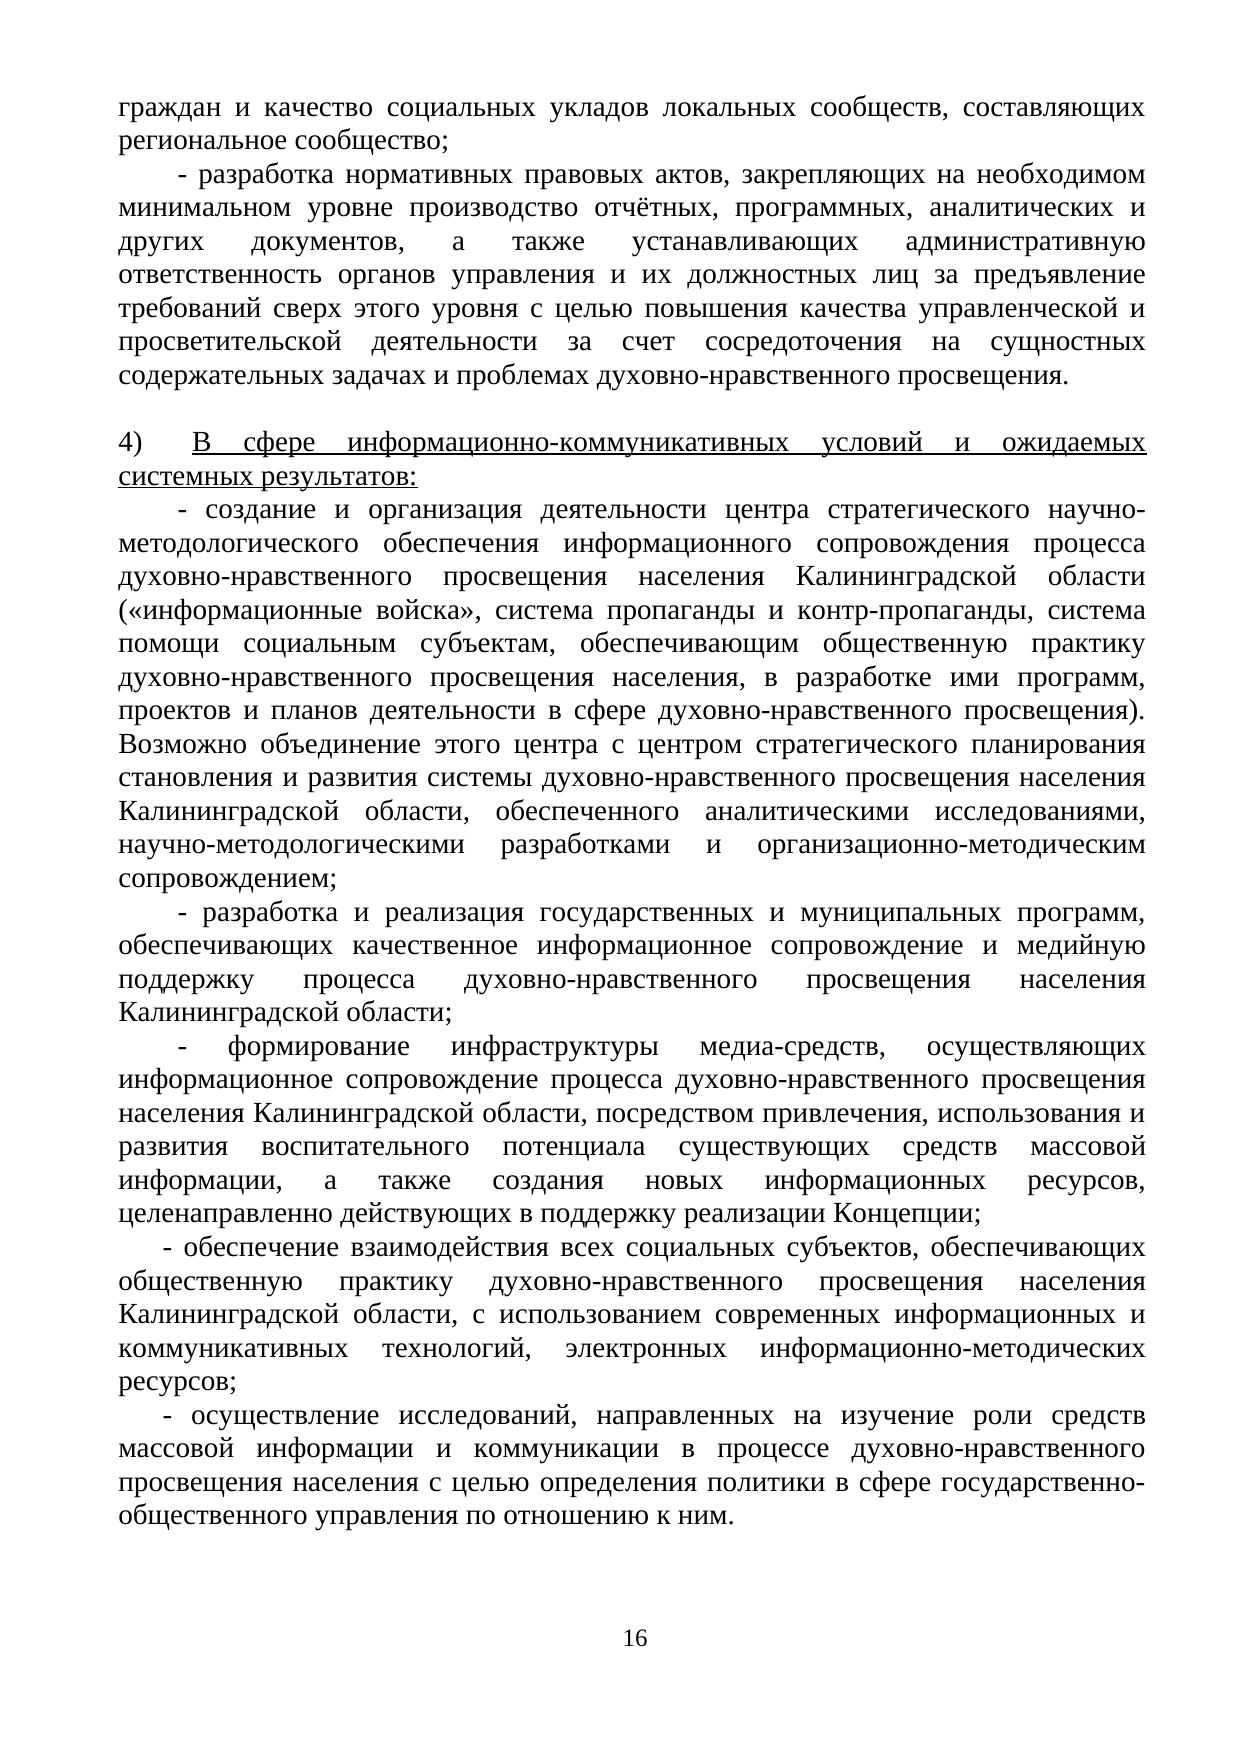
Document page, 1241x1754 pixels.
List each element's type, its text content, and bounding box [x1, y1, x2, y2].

text - разработка и реализация государственных и муниципальных программ, обеспечивающих качественное информационное сопровождение и медийную поддержку процесса духовно-нравственного просвещения населения Калининградской области; [118, 894, 1147, 1028]
text - создание и организация деятельности центра стратегического научно-методологического обеспечения информационного сопровождения процесса духовно-нравственного просвещения населения Калининградской области («информационные войска», система пропаганды и контр-пропаганды, система помощи социальным субъектам, обеспечивающим общественную практику духовно-нравственного просвещения населения, в разработке ими программ, проектов и планов деятельности в сфере духовно-нравственного просвещения). Возможно объединение этого центра с центром стратегического планирования становления и развития системы духовно-нравственного просвещения населения Калининградской области, обеспеченного аналитическими исследованиями, научно-методологическими разработками и организационно-методическим сопровождением; [118, 491, 1147, 894]
text - формирование инфраструктуры медиа-средств, осуществляющих информационное сопровождение процесса духовно-нравственного просвещения населения Калининградской области, посредством привлечения, использования и развития воспитательного потенциала существующих средств массовой информации, а также создания новых информационных ресурсов, целенаправленно действующих в поддержку реализации Концепции; [118, 1028, 1147, 1229]
text - осуществление исследований, направленных на изучение роли средств массовой информации и коммуникации в процессе духовно-нравственного просвещения населения с целью определения политики в сфере государственно-общественного управления по отношению к ним. [118, 1397, 1147, 1531]
text - разработка нормативных правовых актов, закрепляющих на необходимом минимальном уровне производство отчётных, программных, аналитических и других документов, а также устанавливающих административную ответственность органов управления и их должностных лиц за предъявление требований сверх этого уровня с целью повышения качества управленческой и просветительской деятельности за счет сосредоточения на сущностных содержательных задачах и проблемах духовно-нравственного просвещения. [118, 156, 1147, 391]
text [118, 89, 1147, 156]
list В сфере информационно-коммуникативных условий и ожидаемых системных результатов: [118, 424, 1147, 491]
text - обеспечение взаимодействия всех социальных субъектов, обеспечивающих общественную практику духовно-нравственного просвещения населения Калининградской области, с использованием современных информационных и коммуникативных технологий, электронных информационно-методических ресурсов; [118, 1229, 1147, 1397]
